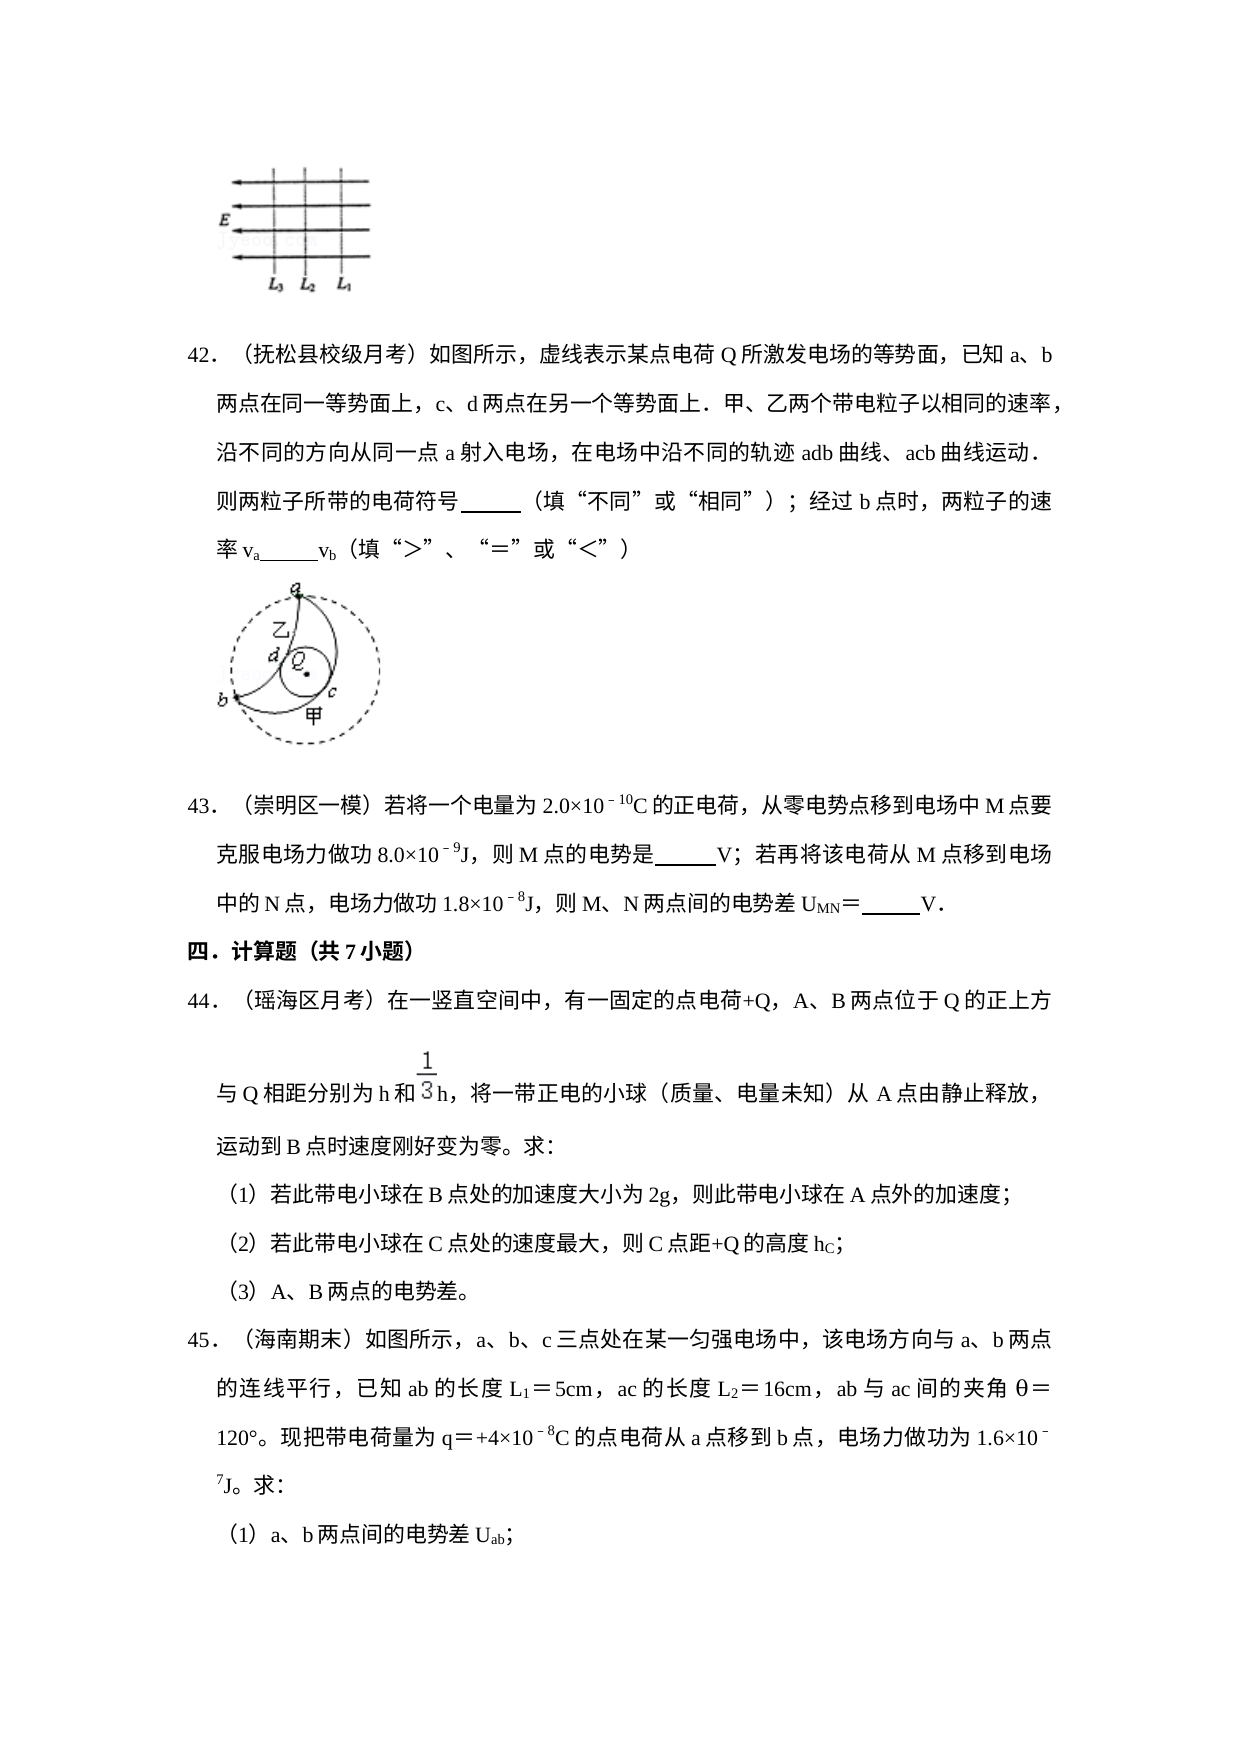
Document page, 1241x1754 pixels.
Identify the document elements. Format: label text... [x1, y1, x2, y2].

text （1）a、b两点间的电势差Uab； [216, 1516, 1053, 1549]
text （1）若此带电小球在B点处的加速度大小为2g，则此带电小球在A点外的加速度； [216, 1177, 1053, 1209]
text 42．（抚松县校级月考）如图所示，虚线表示某点电荷Q所激发电场的等势面，已知a、b两点在同一等势面上，c、d两点在另一个等势面上．甲、乙两个带电粒子以相同的速率，沿不同的方向从同一点a射入电场，在电场中沿不同的轨迹adb曲线、acb曲线运动．则两粒子所带的电荷符号 （填“不同”或“相同”）；经过b点时，两粒子的速率va vb（填“＞”、“＝”或“＜”） [187, 337, 1053, 564]
picture [216, 162, 376, 298]
text 45．（海南期末）如图所示，a、b、c三点处在某一匀强电场中，该电场方向与a、b两点的连线平行，已知ab的长度L1＝5cm，ac的长度L2＝16cm，ab与ac间的夹角θ＝120°。现把带电荷量为q＝+4×10﹣8C的点电荷从a点移到b点，电场力做功为1.6×10﹣7J。求： [187, 1322, 1053, 1501]
picture [216, 580, 381, 746]
text 44．（瑶海区月考）在一竖直空间中，有一固定的点电荷+Q，A、B两点位于Q的正上方，与Q相距分别为h和h，将一带正电的小球（质量、电量未知）从A点由静止释放，运动到B点时速度刚好变为零。求： [187, 982, 1053, 1161]
picture [416, 1047, 437, 1102]
text 43．（崇明区一模）若将一个电量为2.0×10﹣10C的正电荷，从零电势点移到电场中M点要克服电场力做功8.0×10﹣9J，则M点的电势是 V；若再将该电荷从M点移到电场中的N点，电场力做功1.8×10﹣8J，则M、N两点间的电势差UMN＝ V． [187, 788, 1053, 918]
text （2）若此带电小球在C点处的速度最大，则C点距+Q的高度hC； [216, 1225, 1053, 1258]
text （3）A、B两点的电势差。 [216, 1273, 1053, 1306]
text 四．计算题（共7小题） [187, 934, 1053, 966]
